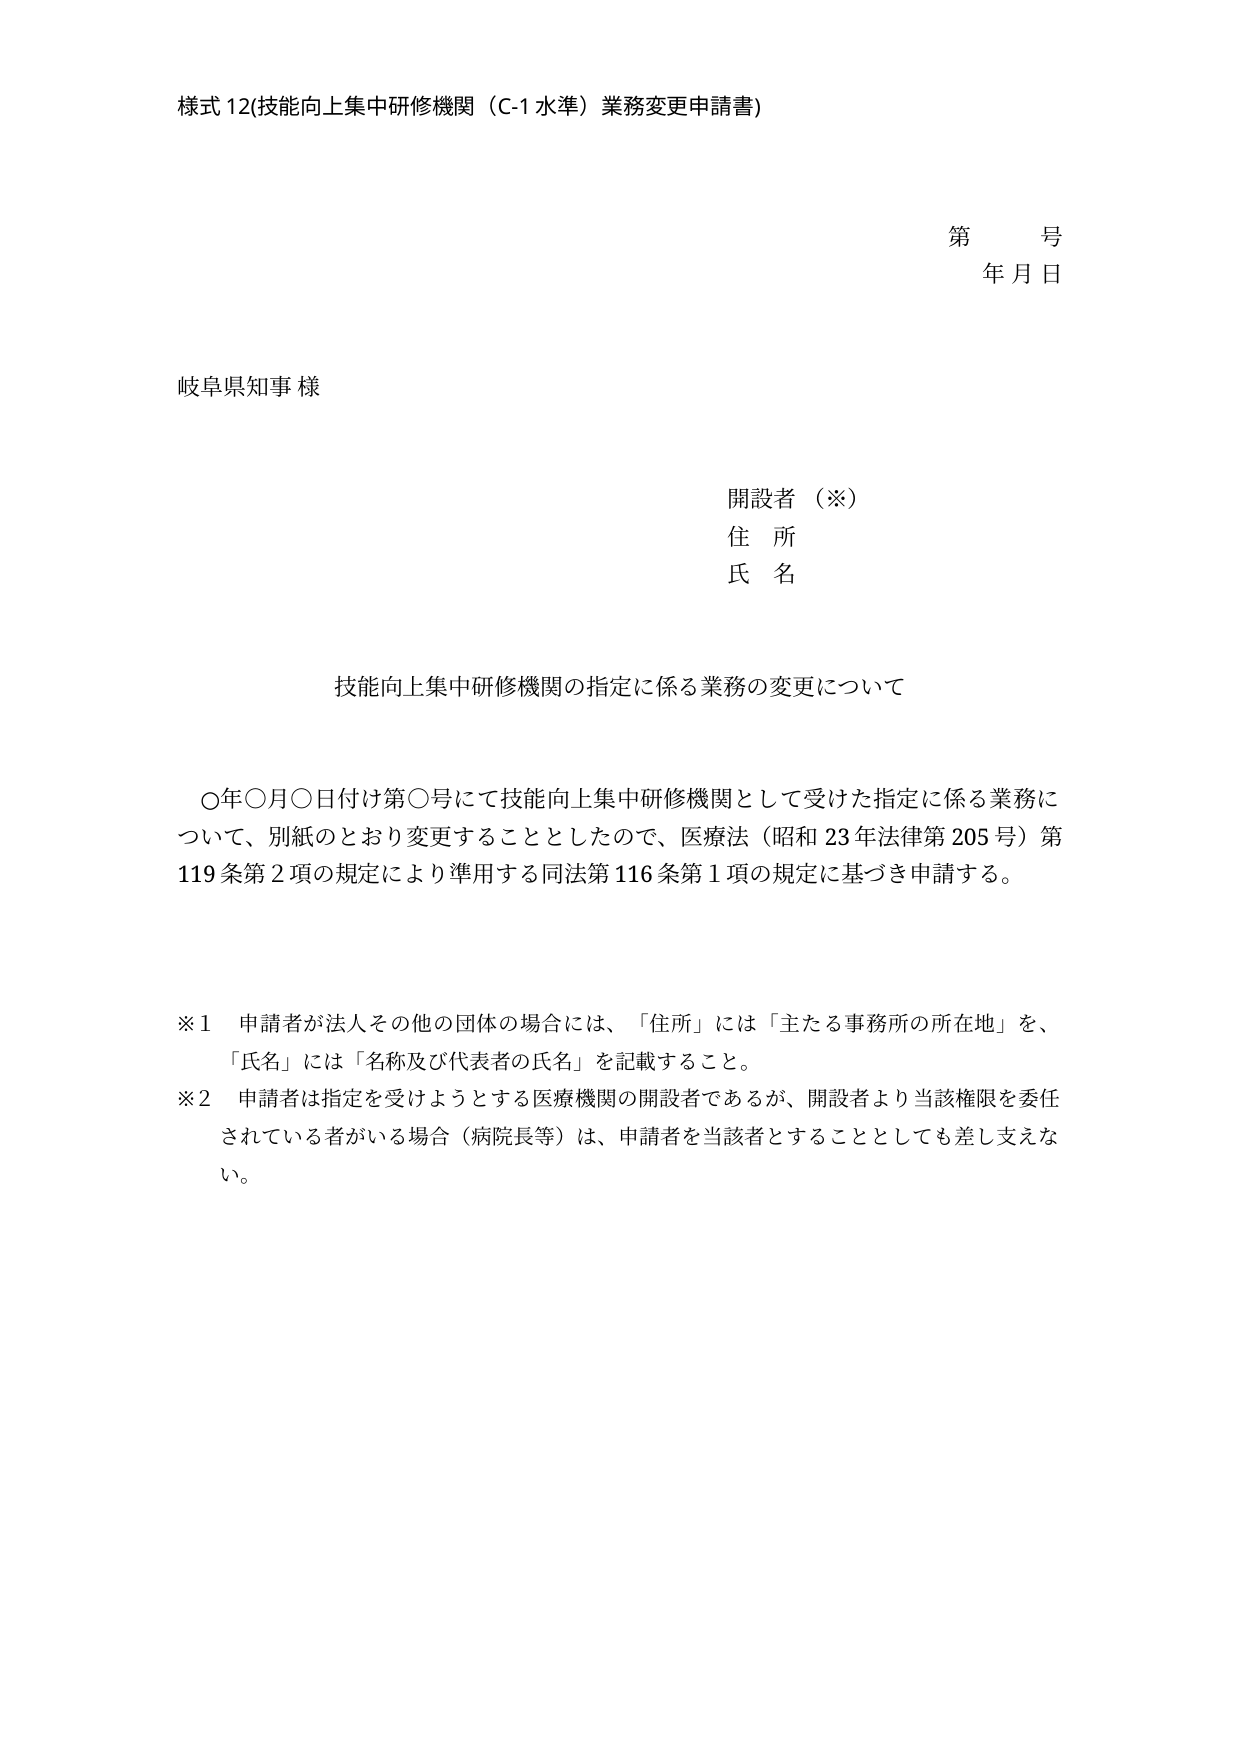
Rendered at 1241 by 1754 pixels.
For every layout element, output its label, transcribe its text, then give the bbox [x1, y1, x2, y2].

text ※１ 申請者が法人その他の団体の場合には、「住所」には「主たる事務所の所在地」を、「氏名」には「名称及び代表者の氏名」を記載すること。 [177, 1004, 1063, 1079]
text 氏 名 [177, 554, 1063, 592]
text 第 号 [177, 217, 1063, 254]
text 住 所 [177, 517, 1063, 554]
text 年 月 日 [177, 254, 1063, 292]
text 開設者 （※） [177, 479, 1063, 517]
text 岐阜県知事 様 [177, 367, 1063, 404]
text ※２ 申請者は指定を受けようとする医療機関の開設者であるが、開設者より当該権限を委任されている者がいる場合（病院長等）は、申請者を当該者とすることとしても差し支えない。 [177, 1079, 1063, 1192]
text ○年○月○日付け第○号にて技能向上集中研修機関として受けた指定に係る業務について、別紙のとおり変更することとしたので、医療法（昭和23年法律第205号）第119条第２項の規定により準用する同法第116条第１項の規定に基づき申請する。 [177, 779, 1063, 892]
text 技能向上集中研修機関の指定に係る業務の変更について [177, 667, 1063, 704]
